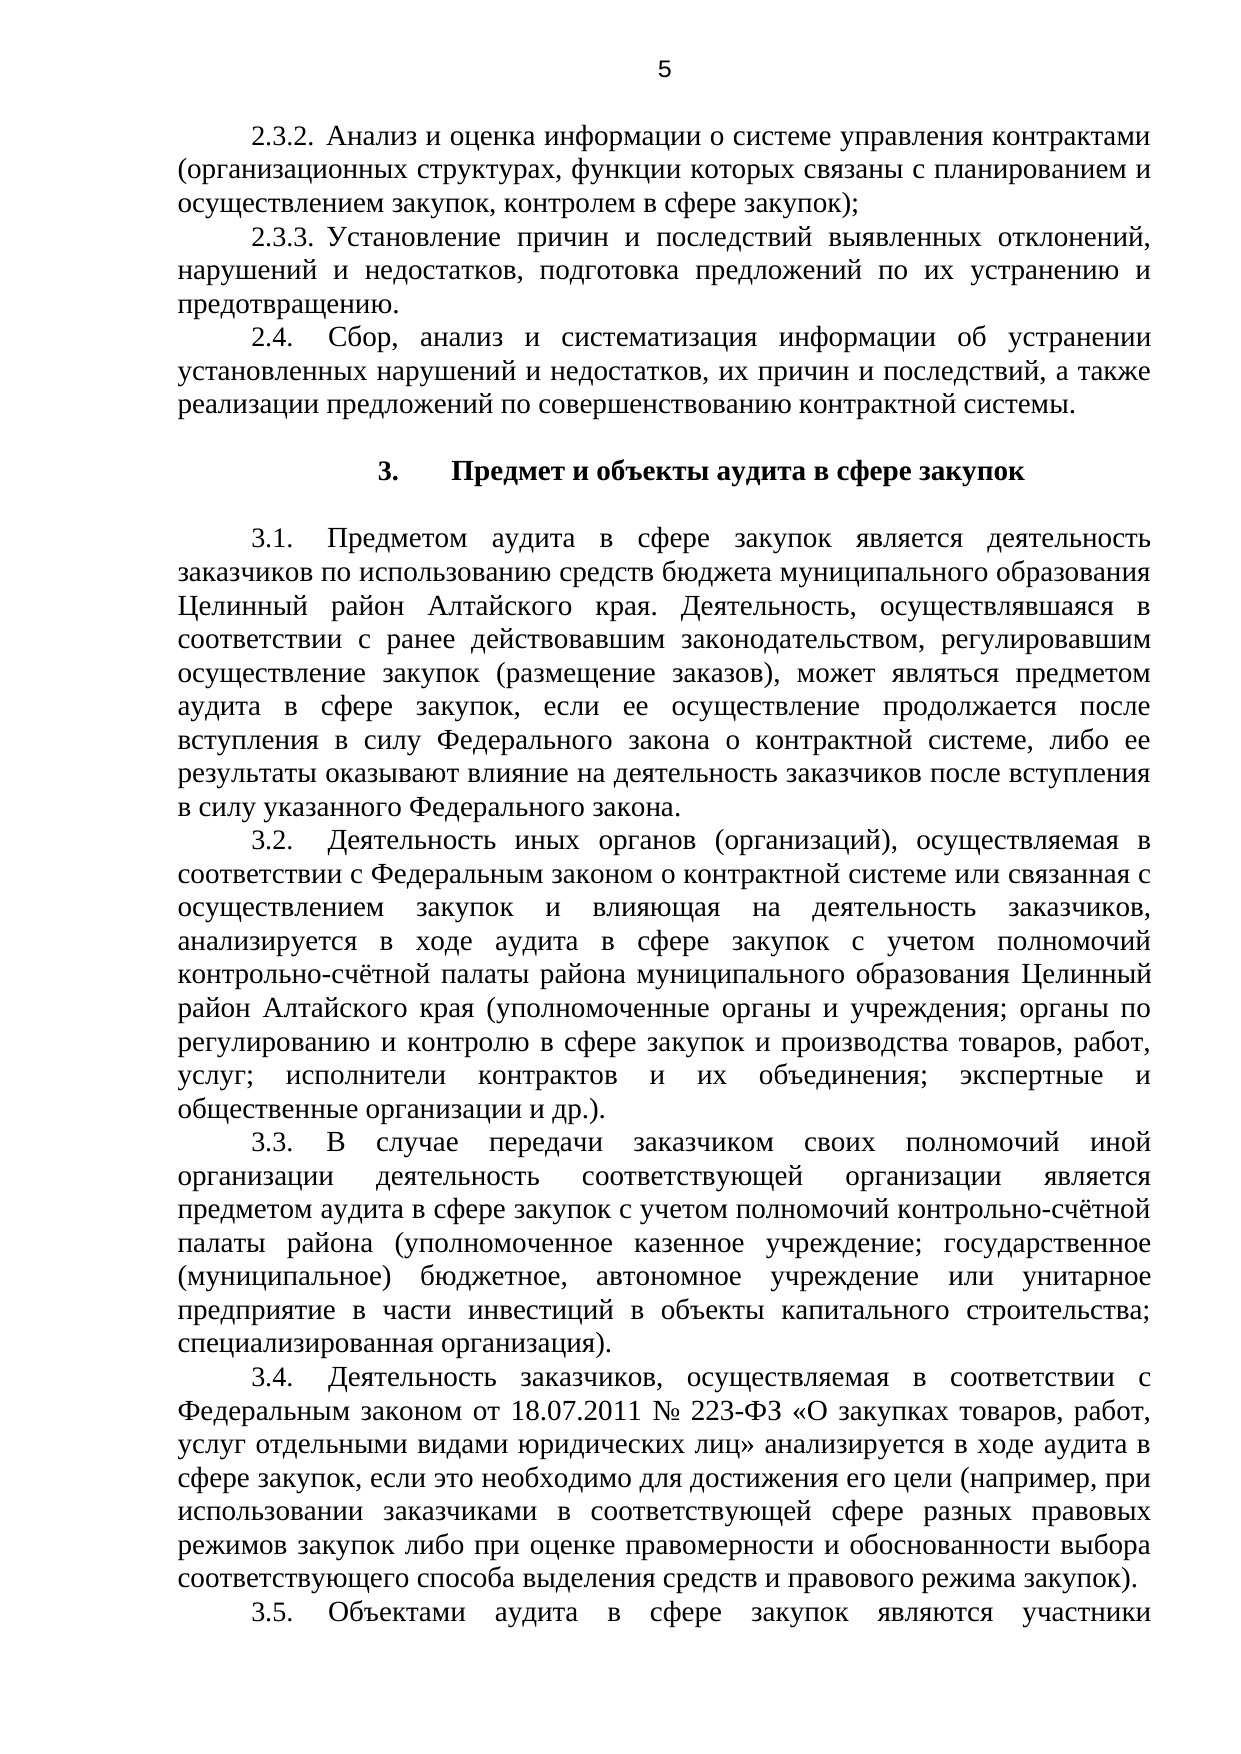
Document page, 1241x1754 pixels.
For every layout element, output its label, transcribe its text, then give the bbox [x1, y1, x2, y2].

list Установление причин и последствий выявленных отклонений, нарушений и недостатков, подготовка предложений по их устранению и предотвращению. [177, 219, 1152, 319]
list Деятельность иных органов (организаций), осуществляемая в соответствии с Федеральным законом о контрактной системе или связанная с осуществлением закупок и влияющая на деятельность заказчиков, анализируется в ходе аудита в сфере закупок с учетом полномочий контрольно-счётной палаты района муниципального образования Целинный район Алтайского края (уполномоченные органы и учреждения; органы по регулированию и контролю в сфере закупок и производства товаров, работ, услуг; исполнители контрактов и их объединения; экспертные и общественные организации и др.). [177, 822, 1152, 1124]
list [177, 1594, 1152, 1627]
list Анализ и оценка информации о системе управления контрактами (организационных структурах, функции которых связаны с планированием и осуществлением закупок, контролем в сфере закупок); [177, 118, 1152, 219]
list Сбор, анализ и систематизация информации об устранении установленных нарушений и недостатков, их причин и последствий, а также реализации предложений по совершенствованию контрактной системы. [177, 319, 1152, 420]
list Деятельность заказчиков, осуществляемая в соответствии с Федеральным законом от 18.07.2011 № 223-ФЗ «О закупках товаров, работ, услуг отдельными видами юридических лиц» анализируется в ходе аудита в сфере закупок, если это необходимо для достижения его цели (например, при использовании заказчиками в соответствующей сфере разных правовых режимов закупок либо при оценке правомерности и обоснованности выбора соответствующего способа выделения средств и правового режима закупок). [177, 1359, 1152, 1594]
list В случае передачи заказчиком своих полномочий иной организации деятельность соответствующей организации является предметом аудита в сфере закупок с учетом полномочий контрольно-счётной палаты района (уполномоченное казенное учреждение; государственное (муниципальное) бюджетное, автономное учреждение или унитарное предприятие в части инвестиций в объекты капитального строительства; специализированная организация). [177, 1124, 1152, 1359]
list Предметом аудита в сфере закупок является деятельность заказчиков по использованию средств бюджета муниципального образования Целинный район Алтайского края. Деятельность, осуществлявшаяся в соответствии с ранее действовавшим законодательством, регулировавшим осуществление закупок (размещение заказов), может являться предметом аудита в сфере закупок, если ее осуществление продолжается после вступления в силу Федерального закона о контрактной системе, либо ее результаты оказывают влияние на деятельность заказчиков после вступления в силу указанного Федерального закона. [177, 521, 1152, 822]
list Предмет и объекты аудита в сфере закупок [177, 453, 1152, 487]
